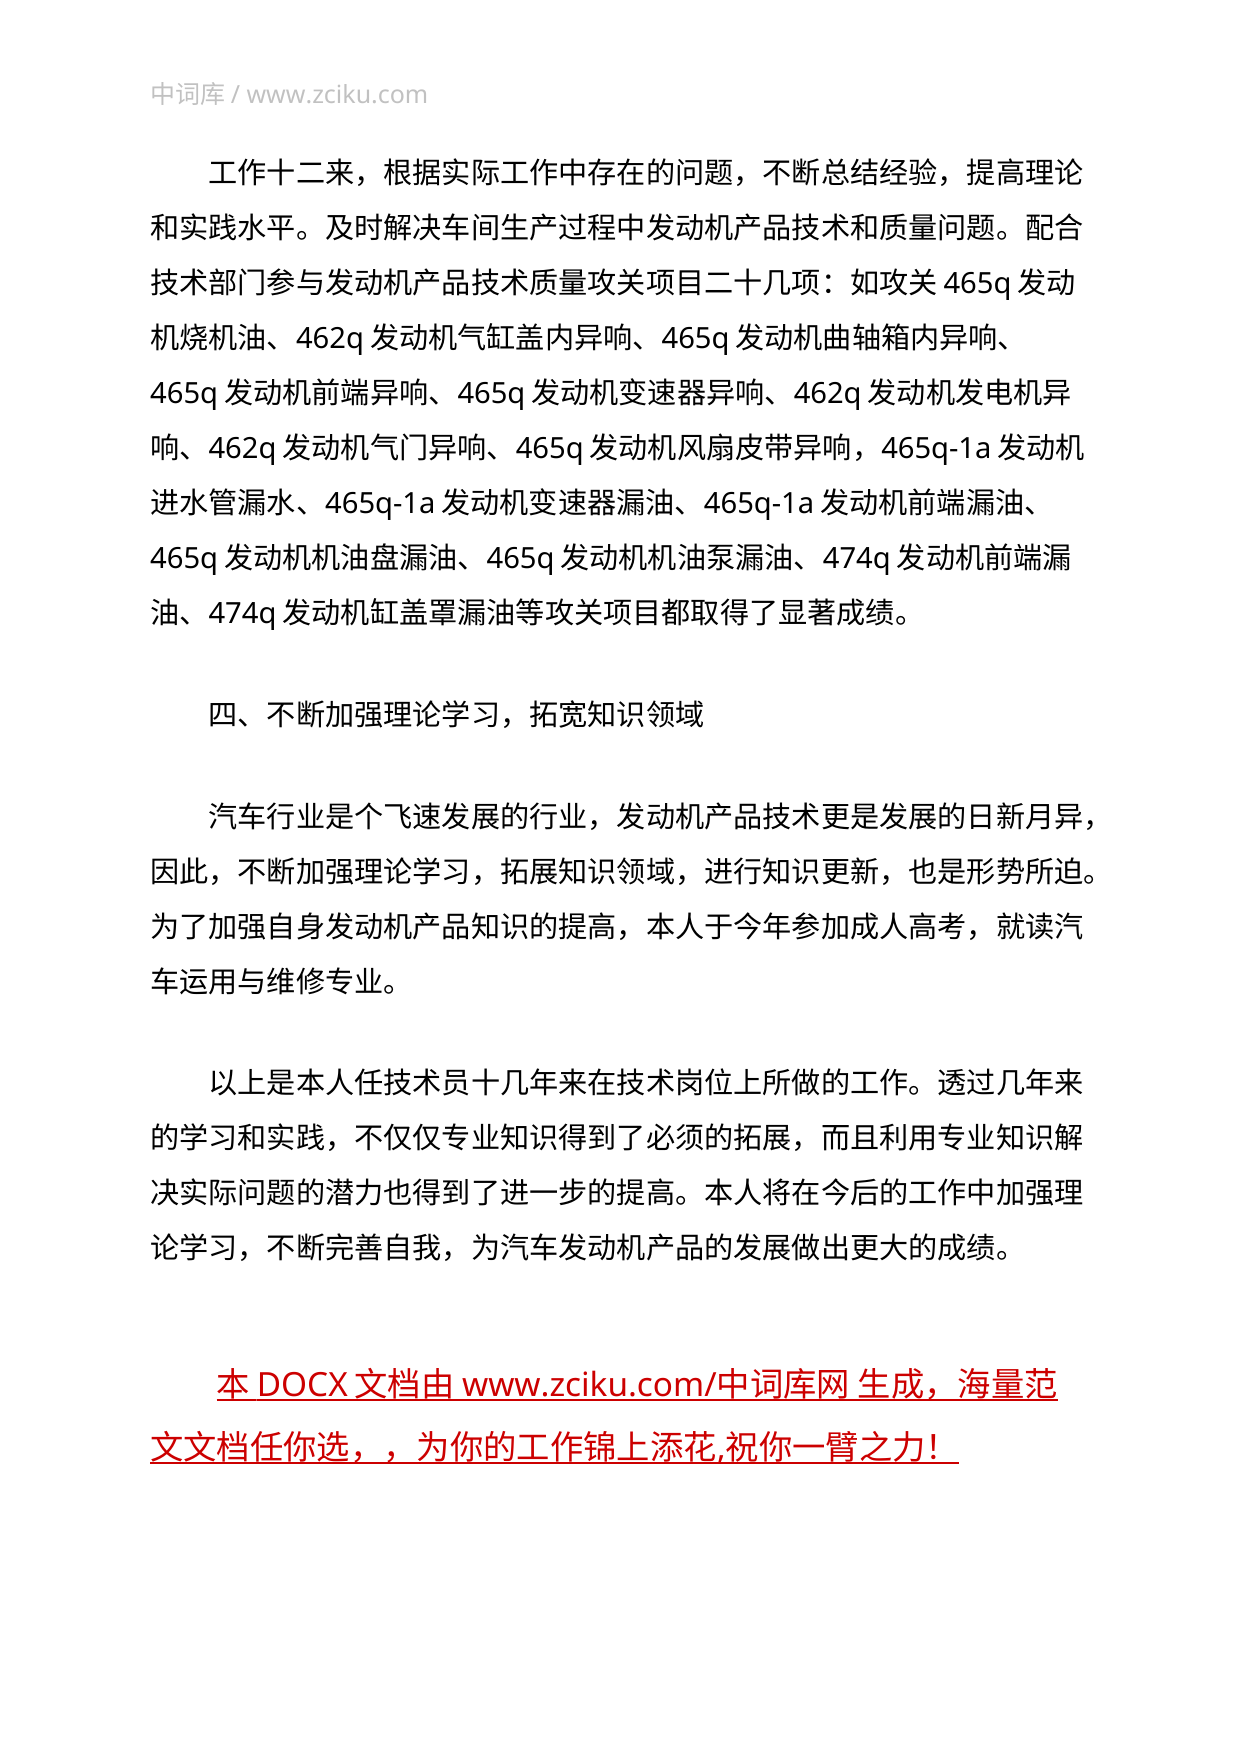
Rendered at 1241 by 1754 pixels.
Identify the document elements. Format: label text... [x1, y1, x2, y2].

text 本DOCX文档由 www.zciku.com/中词库网 生成，海量范文文档任你选，，为你的工作锦上添花,祝你一臂之力！ [150, 1358, 1090, 1469]
text 四、不断加强理论学习，拓宽知识领域 [150, 692, 1090, 734]
text 工作十二来，根据实际工作中存在的问题，不断总结经验，提高理论和实践水平。及时解决车间生产过程中发动机产品技术和质量问题。配合技术部门参与发动机产品技术质量攻关项目二十几项：如攻关465q发动机烧机油、462q发动机气缸盖内异响、465q发动机曲轴箱内异响、465q发动机前端异响、465q发动机变速器异响、462q发动机发电机异响、462q发动机气门异响、465q发动机风扇皮带异响，465q-1a发动机进水管漏水、465q-1a发动机变速器漏油、465q-1a发动机前端漏油、465q发动机机油盘漏油、465q发动机机油泵漏油、474q发动机前端漏油、474q发动机缸盖罩漏油等攻关项目都取得了显著成绩。 [150, 150, 1090, 632]
text 汽车行业是个飞速发展的行业，发动机产品技术更是发展的日新月异，因此，不断加强理论学习，拓展知识领域，进行知识更新，也是形势所迫。为了加强自身发动机产品知识的提高，本人于今年参加成人高考，就读汽车运用与维修专业。 [150, 793, 1090, 1001]
text 以上是本人任技术员十几年来在技术岗位上所做的工作。透过几年来的学习和实践，不仅仅专业知识得到了必须的拓展，而且利用专业知识解决实际问题的潜力也得到了进一步的提高。本人将在今后的工作中加强理论学习，不断完善自我，为汽车发动机产品的发展做出更大的成绩。 [150, 1060, 1090, 1267]
